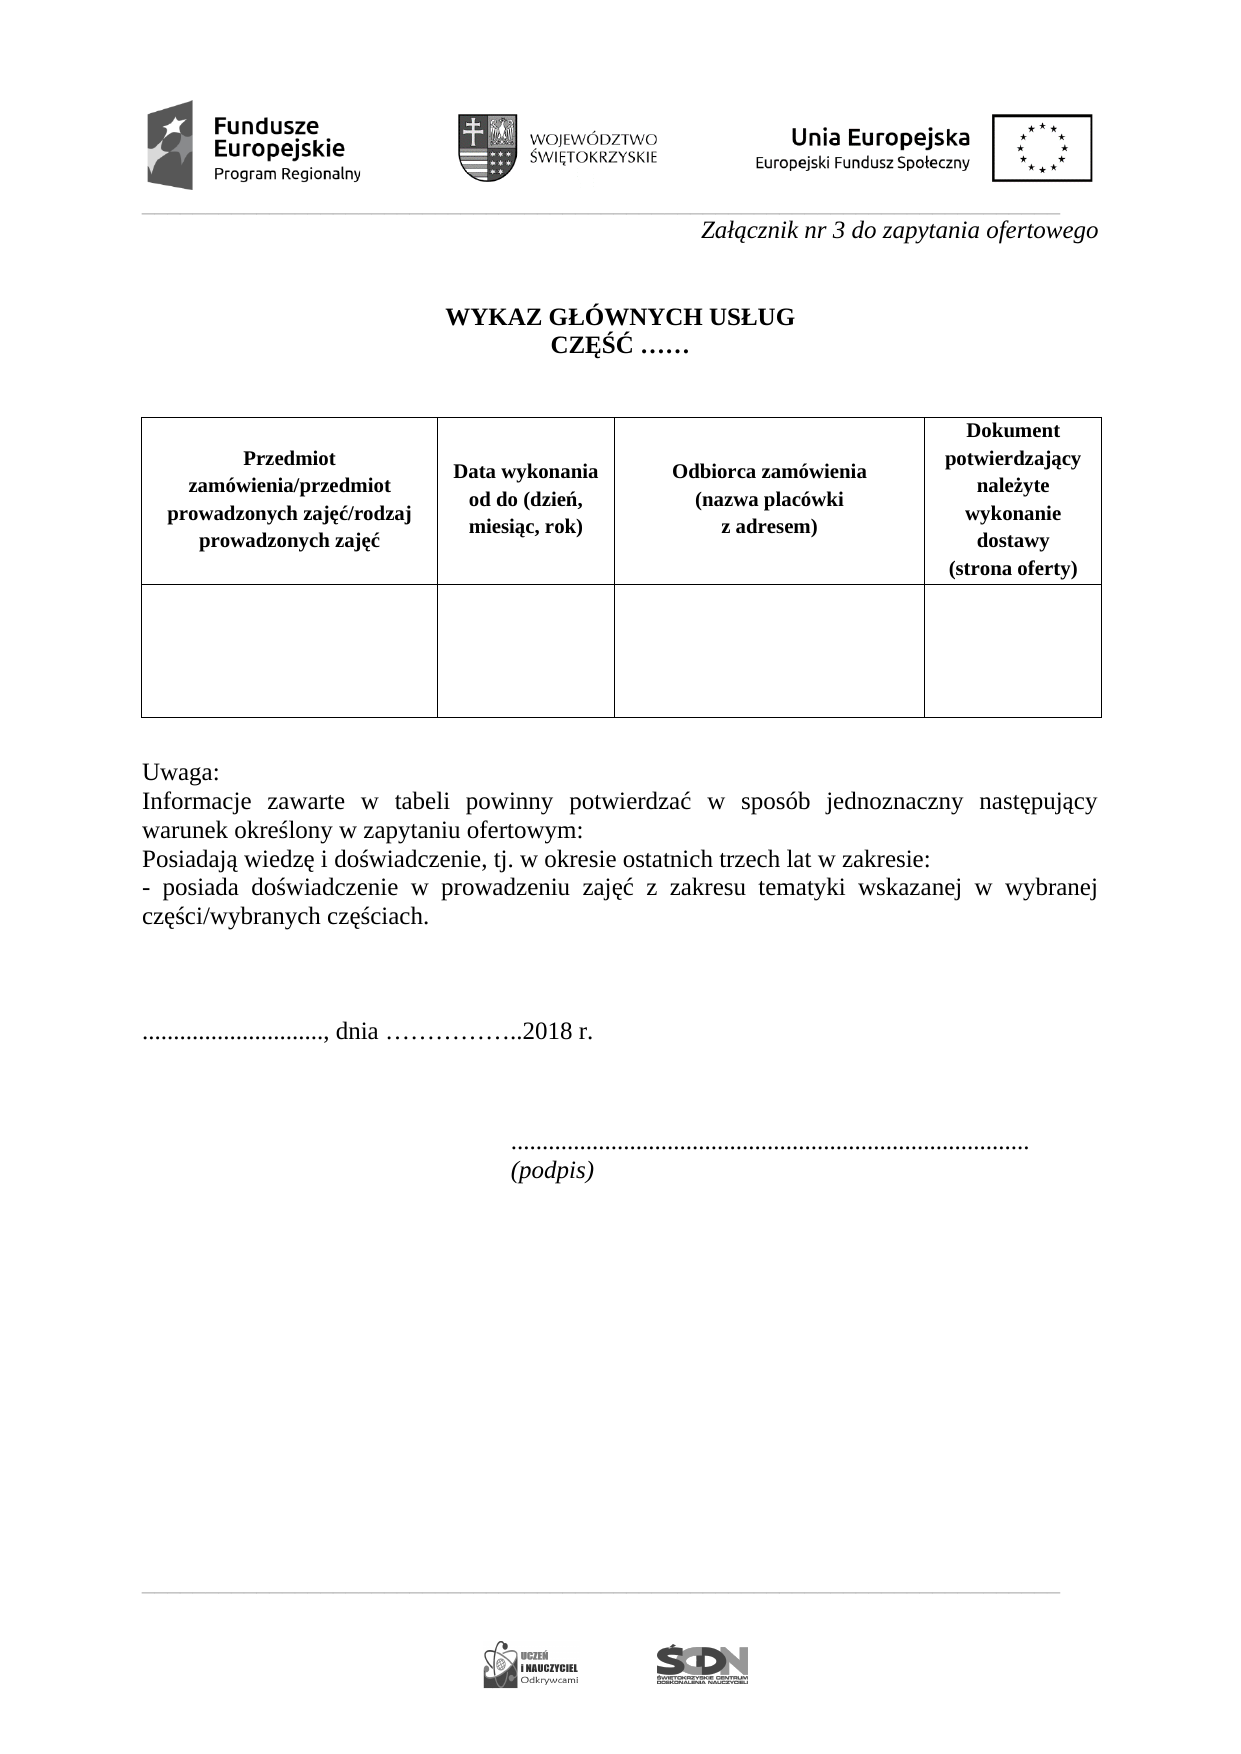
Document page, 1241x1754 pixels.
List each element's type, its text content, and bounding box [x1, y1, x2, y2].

table_header Odbiorca zamówienia (nazwa placówki z adresem) [615, 418, 924, 584]
picture [147, 100, 361, 190]
table_header Dokument potwierdzający należyte wykonanie dostawy (strona oferty) [925, 418, 1101, 584]
text - posiada doświadczenie w prowadzeniu zajęć z zakresu tematyki wskazanej w wybranej części/wybranych częściach. [142, 872, 1098, 930]
table_header Przedmiot zamówienia/przedmiot prowadzonych zajęć/rodzaj prowadzonych zajęć [142, 418, 437, 584]
text Informacje zawarte w tabeli powinny potwierdzać w sposób jednoznaczny następujący warunek określony w zapytaniu ofertowym: [142, 786, 1098, 844]
table_header Data wykonania od do (dzień, miesiąc, rok) [438, 418, 614, 584]
text Załącznik nr 3 do zapytania ofertowego [142, 216, 1098, 244]
text Posiadają wiedzę i doświadczenie, tj. w okresie ostatnich trzech lat w zakresie: [142, 844, 1098, 872]
text WYKAZ GŁÓWNYCH USŁUG [142, 302, 1098, 331]
picture [657, 1644, 748, 1684]
text Uwaga: [142, 757, 1098, 786]
picture [458, 100, 657, 190]
picture [756, 100, 1093, 190]
text ................................................................................... (podpis) [511, 1126, 1098, 1184]
table_cell [142, 585, 437, 717]
picture [483, 1641, 580, 1689]
text CZĘŚĆ …… [142, 331, 1098, 359]
text ............................., dnia ……………..2018 r. [142, 1016, 1098, 1045]
table_cell [615, 585, 924, 717]
table_cell [438, 585, 614, 717]
table_cell [925, 585, 1101, 717]
